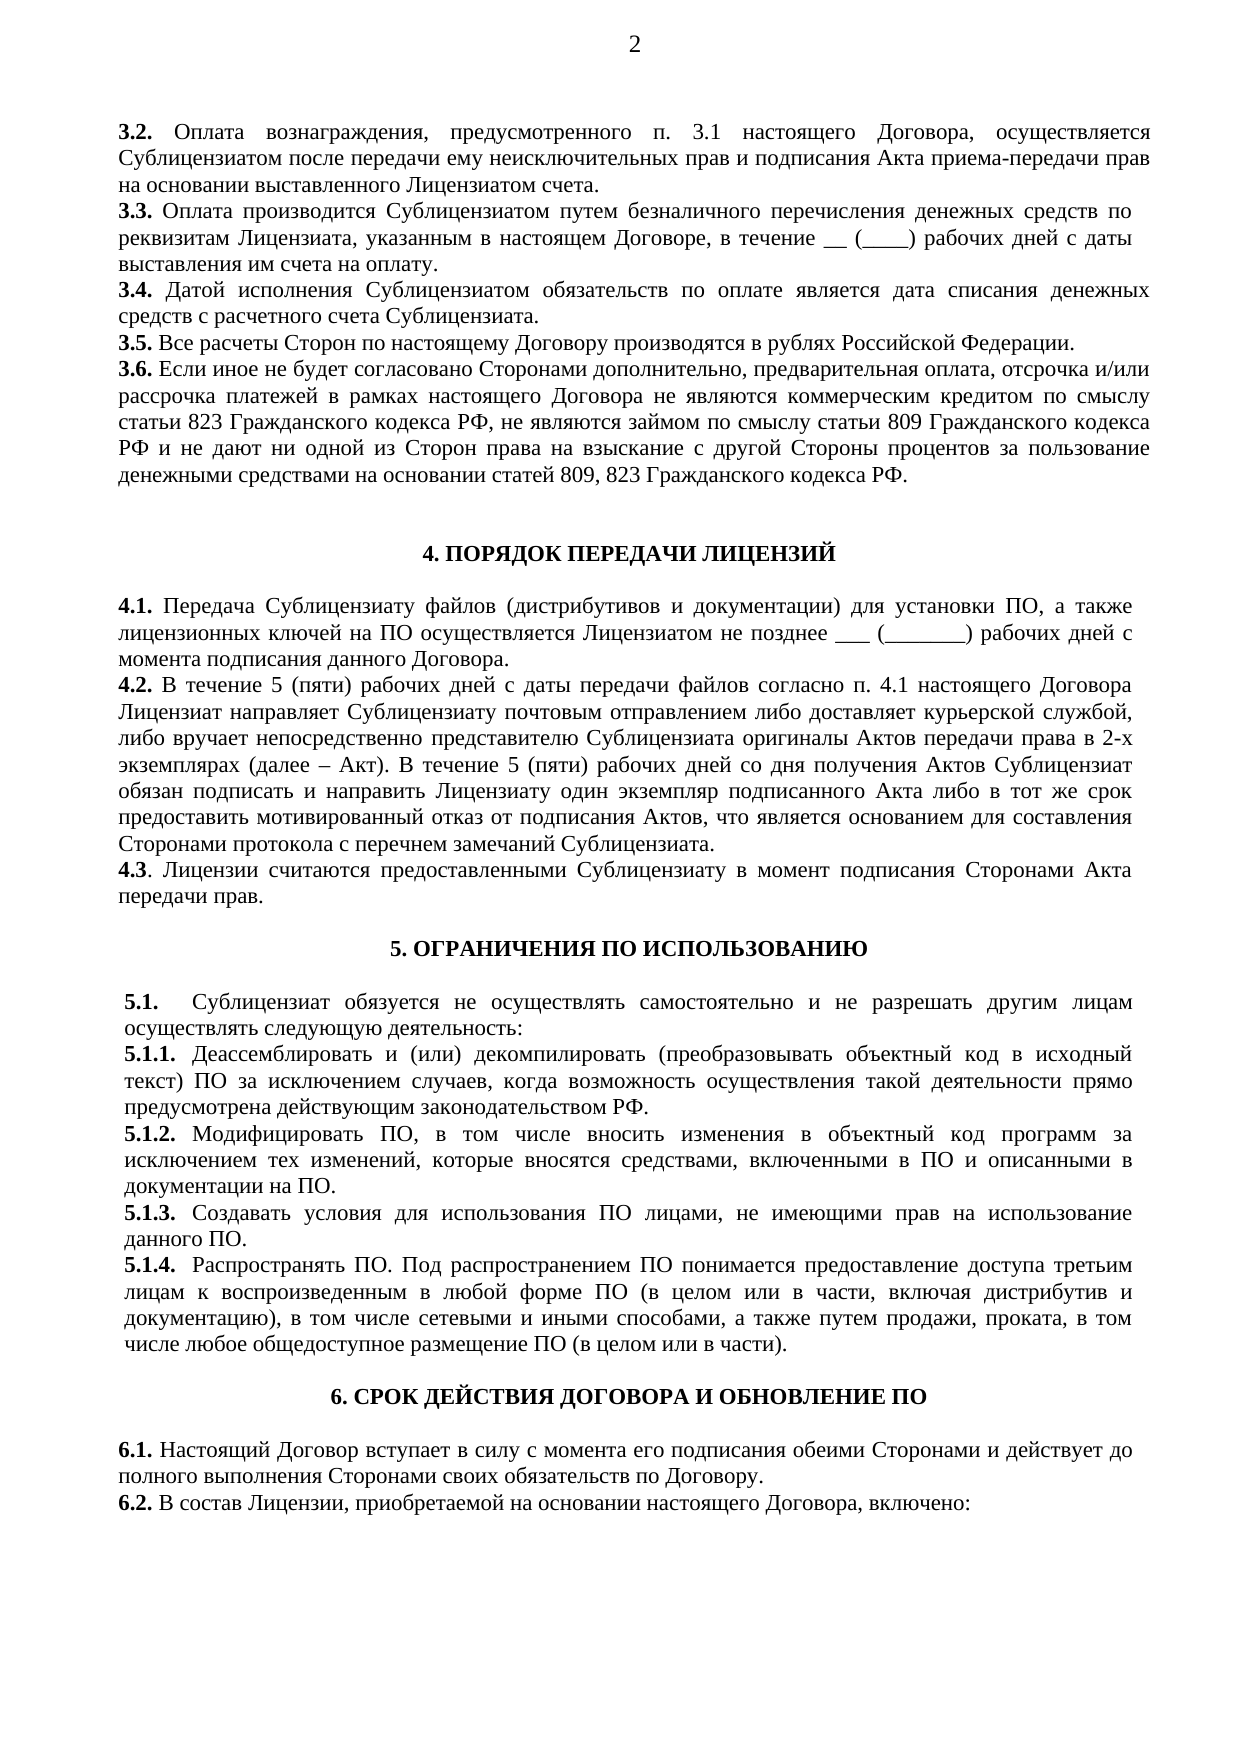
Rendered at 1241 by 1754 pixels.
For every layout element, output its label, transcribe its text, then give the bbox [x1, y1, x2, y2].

text 3.2. Оплата вознаграждения, предусмотренного п. 3.1 настоящего Договора, осуществляется Сублицензиатом после передачи ему неисключительных прав и подписания Акта приема-передачи прав на основании выставленного Лицензиатом счета. [118, 118, 1152, 197]
text 5.1.3. Создавать условия для использования ПО лицами, не имеющими прав на использование данного ПО. [124, 1199, 1134, 1251]
subtitle 4.2. В течение 5 (пяти) рабочих дней с даты передачи файлов согласно п. 4.1 настоящего Договора Лицензиат направляет Сублицензиату почтовым отправлением либо доставляет курьерской службой, либо вручает непосредственно представителю Сублицензиата оригиналы Актов передачи права в 2-х экземплярах (далее – Акт). В течение 5 (пяти) рабочих дней со дня получения Актов Сублицензиат обязан подписать и направить Лицензиату один экземпляр подписанного Акта либо в тот же срок предоставить мотивированный отказ от подписания Актов, что является основанием для составления Сторонами протокола с перечнем замечаний Сублицензиата. [118, 672, 1134, 856]
subtitle 6.1. Настоящий Договор вступает в силу с момента его подписания обеими Сторонами и действует до полного выполнения Сторонами своих обязательств по Договору. [118, 1436, 1134, 1488]
text 5.1.4. Распространять ПО. Под распространением ПО понимается предоставление доступа третьим лицам к воспроизведенным в любой форме ПО (в целом или в части, включая дистрибутив и документацию), в том числе сетевыми и иными способами, а также путем продажи, проката, в том числе любое общедоступное размещение ПО (в целом или в части). [124, 1251, 1134, 1357]
text 5.1. Сублицензиат обязуется не осуществлять самостоятельно и не разрешать другим лицам осуществлять следующую деятельность: [124, 988, 1134, 1041]
text 3.4. Датой исполнения Сублицензиатом обязательств по оплате является дата списания денежных средств с расчетного счета Сублицензиата. [118, 276, 1152, 329]
text 6. СРОК ДЕЙСТВИЯ ДОГОВОРА И ОБНОВЛЕНИЕ ПО [124, 1383, 1134, 1409]
subtitle 4.1. Передача Сублицензиату файлов (дистрибутивов и документации) для установки ПО, а также лицензионных ключей на ПО осуществляется Лицензиатом не позднее ___ (_______) рабочих дней с момента подписания данного Договора. [118, 592, 1134, 672]
text 5. ОГРАНИЧЕНИЯ ПО ИСПОЛЬЗОВАНИЮ [124, 935, 1134, 961]
subtitle 4.3. Лицензии считаются предоставленными Сублицензиату в момент подписания Сторонами Акта передачи прав. [118, 856, 1134, 909]
text 4. ПОРЯДОК ПЕРЕДАЧИ ЛИЦЕНЗИЙ [124, 540, 1134, 566]
subtitle 3.3. Оплата производится Сублицензиатом путем безналичного перечисления денежных средств по реквизитам Лицензиата, указанным в настоящем Договоре, в течение __ (____) рабочих дней с даты выставления им счета на оплату. [118, 197, 1134, 276]
subtitle 6.2. В состав Лицензии, приобретаемой на основании настоящего Договора, включено: [118, 1488, 1134, 1515]
text 5.1.1. Деассемблировать и (или) декомпилировать (преобразовывать объектный код в исходный текст) ПО за исключением случаев, когда возможность осуществления такой деятельности прямо предусмотрена действующим законодательством РФ. [124, 1041, 1134, 1119]
text 5.1.2. Модифицировать ПО, в том числе вносить изменения в объектный код программ за исключением тех изменений, которые вносятся средствами, включенными в ПО и описанными в документации на ПО. [124, 1119, 1134, 1199]
text 3.6. Если иное не будет согласовано Сторонами дополнительно, предварительная оплата, отсрочка и/или рассрочка платежей в рамках настоящего Договора не являются коммерческим кредитом по смыслу статьи 823 Гражданского кодекса РФ, не являются займом по смыслу статьи 809 Гражданского кодекса РФ и не дают ни одной из Сторон права на взыскание с другой Стороны процентов за пользование денежными средствами на основании статей 809, 823 Гражданского кодекса РФ. [118, 355, 1152, 487]
text 3.5. Все расчеты Сторон по настоящему Договору производятся в рублях Российской Федерации. [118, 329, 1152, 355]
